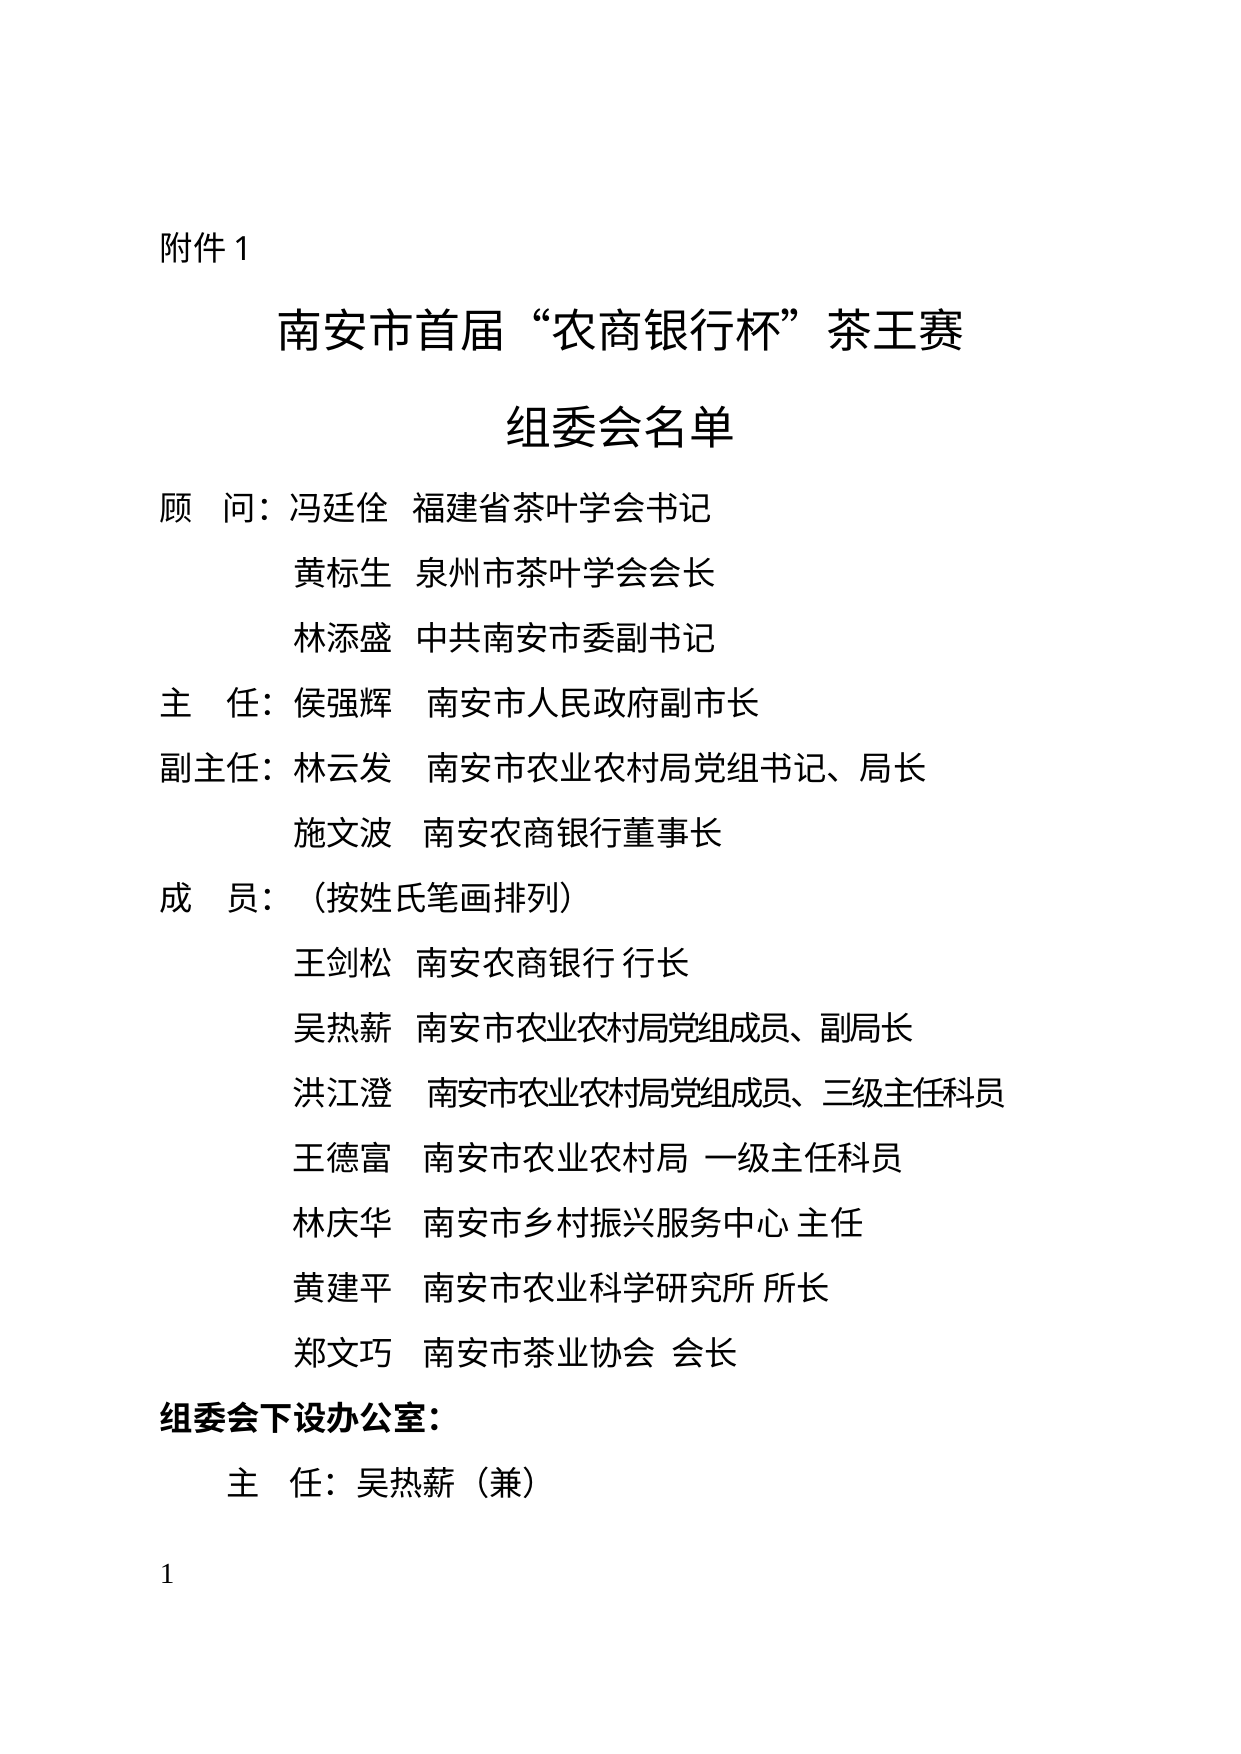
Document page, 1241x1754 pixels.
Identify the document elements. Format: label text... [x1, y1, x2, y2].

text 组委会下设办公室： [159, 1384, 1081, 1449]
text 黄标生 泉州市茶叶学会会长 [159, 539, 1081, 604]
text 附件1 [159, 214, 1081, 279]
text 王剑松 南安农商银行 行长 [159, 929, 1081, 994]
text 顾 问：冯廷佺 福建省茶叶学会书记 [159, 474, 1081, 539]
text 林添盛 中共南安市委副书记 [159, 604, 1081, 669]
text 吴热薪 南安市农业农村局党组成员、副局长 [159, 994, 1081, 1059]
text 成 员：（按姓氏笔画排列） [159, 864, 1081, 929]
text 主 任：侯强辉 南安市人民政府副市长 [159, 669, 1081, 734]
text 主 任：吴热薪（兼） [159, 1449, 1081, 1514]
text 施文波 南安农商银行董事长 [159, 799, 1081, 864]
text 王德富 南安市农业农村局 一级主任科员 [292, 1124, 1081, 1189]
text 洪江澄 南安市农业农村局党组成员、三级主任科员 [292, 1059, 1081, 1124]
text 黄建平 南安市农业科学研究所 所长 [292, 1254, 1081, 1319]
text 郑文巧 南安市茶业协会 会长 [159, 1319, 1081, 1384]
text 南安市首届“农商银行杯”茶王赛 [159, 279, 1081, 376]
text 林庆华 南安市乡村振兴服务中心 主任 [292, 1189, 1081, 1254]
text 副主任：林云发 南安市农业农村局党组书记、局长 [159, 734, 1081, 799]
text 组委会名单 [159, 376, 1081, 474]
